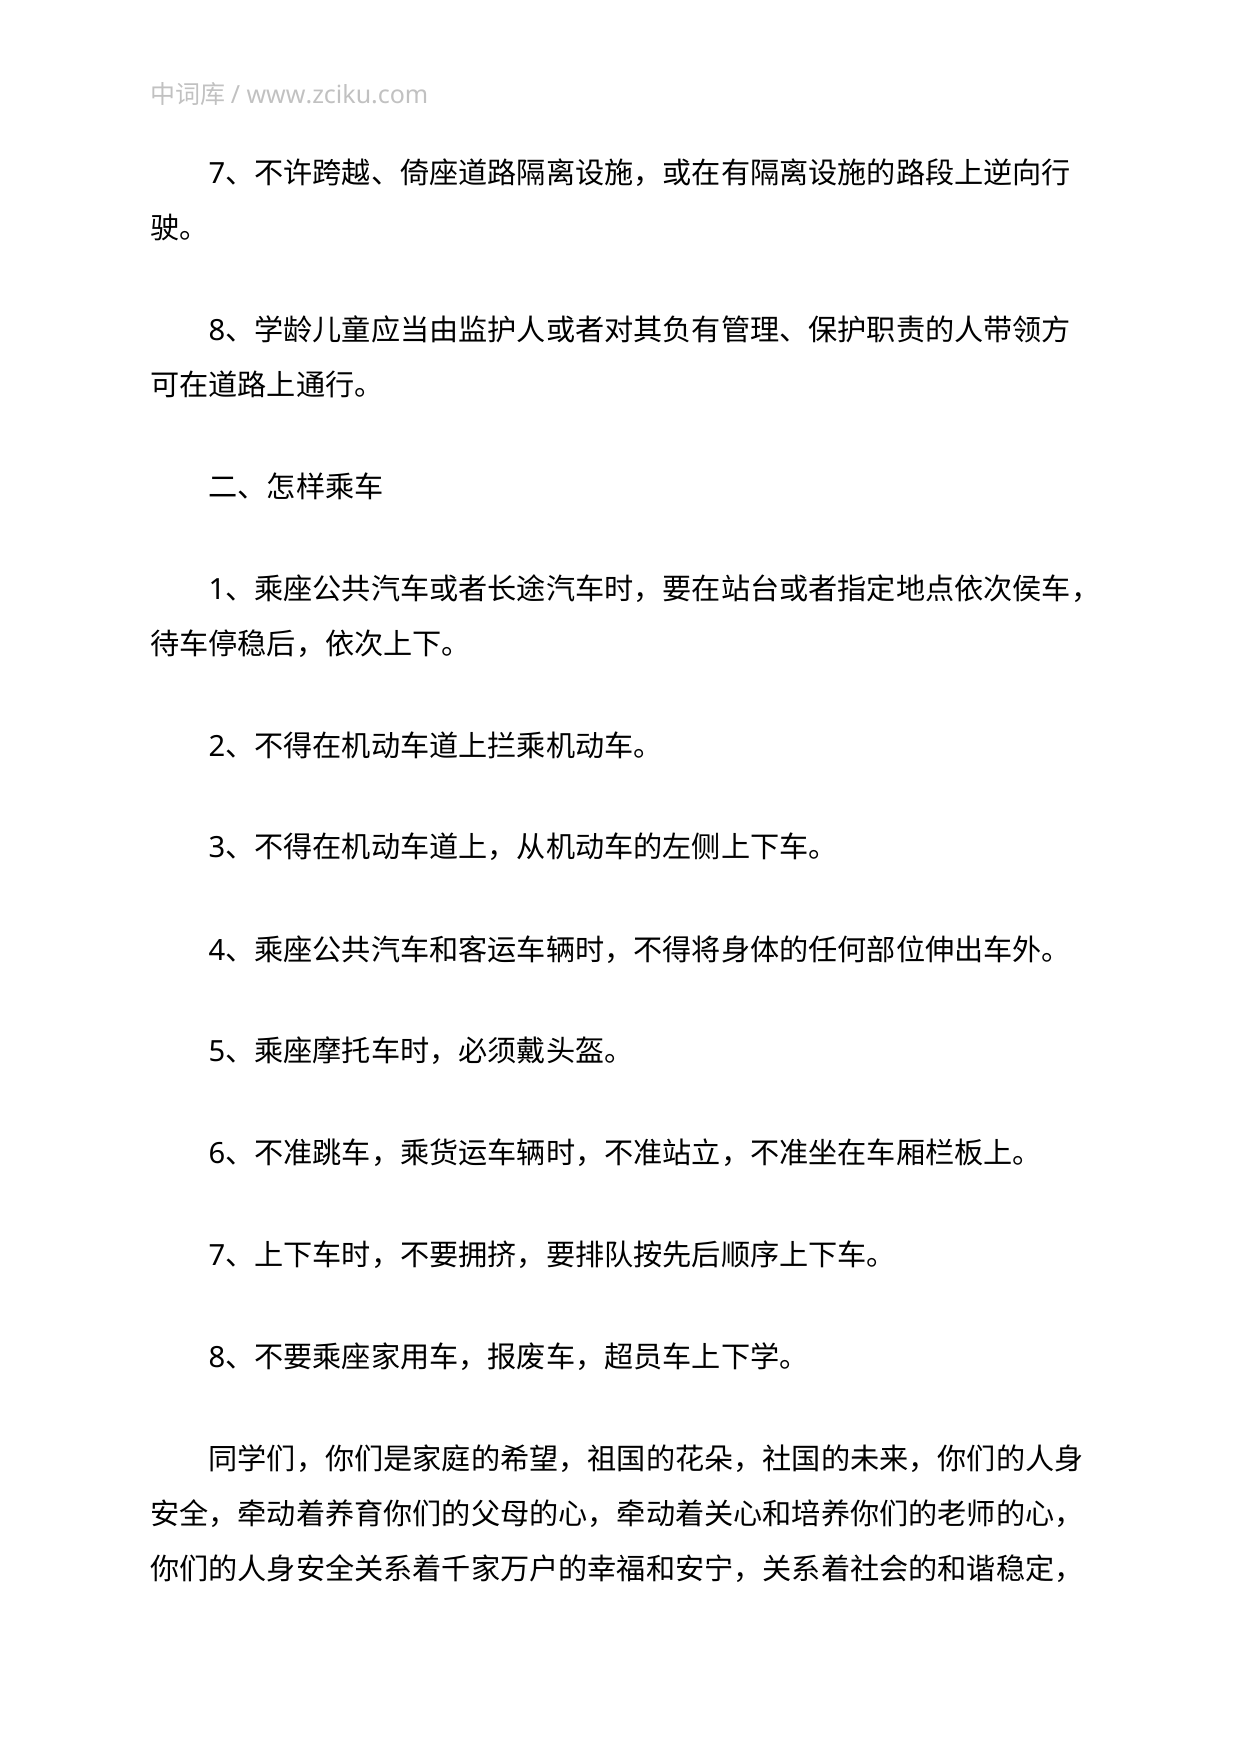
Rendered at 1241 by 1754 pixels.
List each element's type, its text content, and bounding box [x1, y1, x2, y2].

text 8、不要乘座家用车，报废车，超员车上下学。 [150, 1334, 1090, 1376]
text 3、不得在机动车道上，从机动车的左侧上下车。 [150, 824, 1090, 866]
text 2、不得在机动车道上拦乘机动车。 [150, 722, 1090, 764]
text 5、乘座摩托车时，必须戴头盔。 [150, 1028, 1090, 1070]
text 7、上下车时，不要拥挤，要排队按先后顺序上下车。 [150, 1232, 1090, 1274]
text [150, 1436, 1090, 1588]
text 6、不准跳车，乘货运车辆时，不准站立，不准坐在车厢栏板上。 [150, 1130, 1090, 1172]
text 7、不许跨越、倚座道路隔离设施，或在有隔离设施的路段上逆向行驶。 [150, 150, 1090, 247]
text 二、怎样乘车 [150, 463, 1090, 506]
text 8、学龄儿童应当由监护人或者对其负有管理、保护职责的人带领方可在道路上通行。 [150, 307, 1090, 404]
text 1、乘座公共汽车或者长途汽车时，要在站台或者指定地点依次侯车，待车停稳后，依次上下。 [150, 565, 1090, 663]
text 4、乘座公共汽车和客运车辆时，不得将身体的任何部位伸出车外。 [150, 926, 1090, 968]
